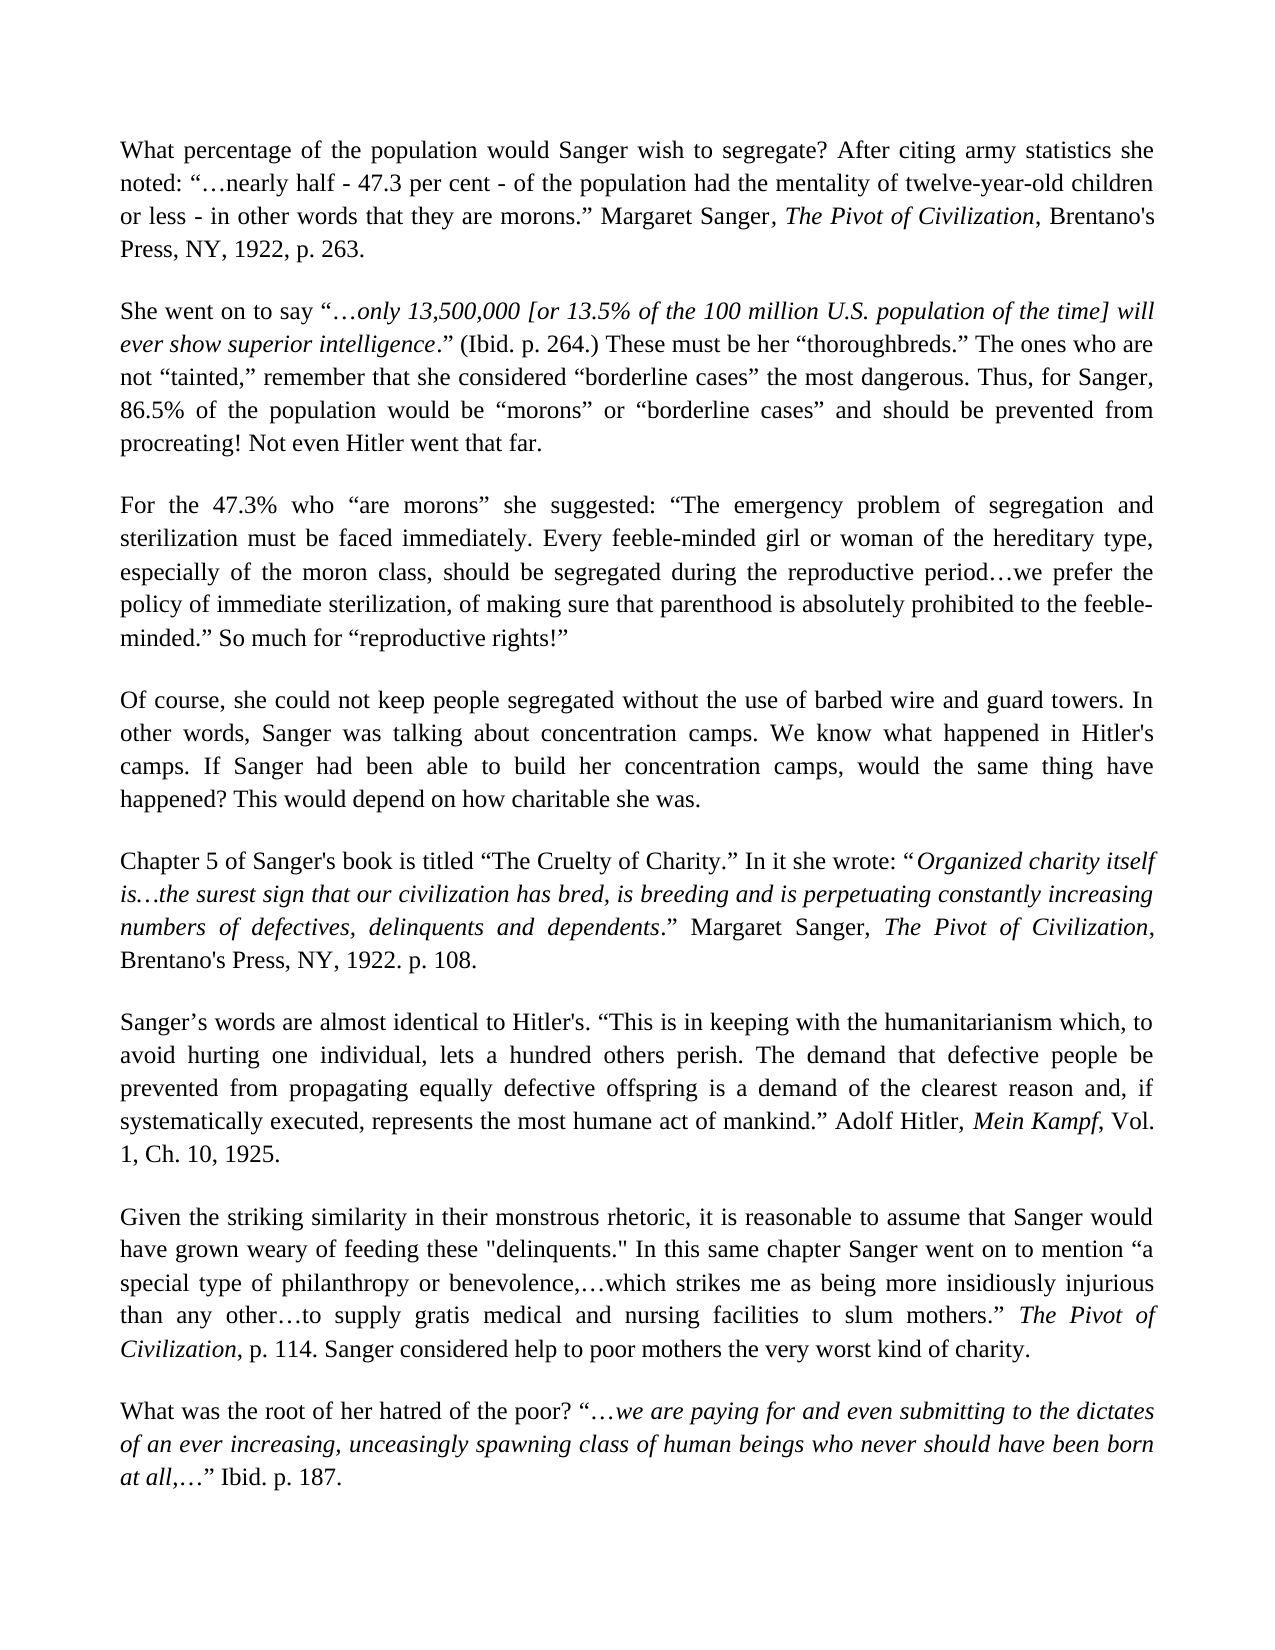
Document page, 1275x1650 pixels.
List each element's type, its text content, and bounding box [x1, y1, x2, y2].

text Of course, she could not keep people segregated without the use of barbed wire and guard towers. In other words, Sanger was talking about concentration camps. We know what happened in Hitler's camps. If Sanger had been able to build her concentration camps, would the same thing have happened? This would depend on how charitable she was. [120, 685, 1155, 813]
text For the 47.3% who “are morons” she suggested: “The emergency problem of segregation and sterilization must be faced immediately. Every feeble-minded girl or woman of the hereditary type, especially of the moron class, should be segregated during the reproductive period…we prefer the policy of immediate sterilization, of making sure that parenthood is absolutely prohibited to the feeble-minded.” So much for “reproductive rights!” [120, 491, 1155, 651]
text Given the striking similarity in their monstrous rhetoric, it is reasonable to assume that Sanger would have grown weary of feeding these "delinquents." In this same chapter Sanger went on to mention “a special type of philanthropy or benevolence,…which strikes me as being more insidiously injurious than any other…to supply gratis medical and nursing facilities to slum mothers.” The Pivot of Civilization, p. 114. Sanger considered help to poor mothers the very worst kind of charity. [120, 1202, 1155, 1362]
text She went on to say “…only 13,500,000 [or 13.5% of the 100 million U.S. population of the time] will ever show superior intelligence.” (Ibid. p. 264.) These must be her “thoroughbreds.” The ones who are not “tainted,” remember that she considered “borderline cases” the most dangerous. Thus, for Sanger, 86.5% of the population would be “morons” or “borderline cases” and should be prevented from procreating! Not even Hitler went that far. [120, 296, 1155, 457]
text Chapter 5 of Sanger's book is titled “The Cruelty of Charity.” In it she wrote: “Organized charity itself is…the surest sign that our civilization has bred, is breeding and is perpetuating constantly increasing numbers of defectives, delinquents and dependents.” Margaret Sanger, The Pivot of Civilization, Brentano's Press, NY, 1922. p. 108. [120, 846, 1155, 974]
text What percentage of the population would Sanger wish to segregate? After citing army statistics she noted: “…nearly half - 47.3 per cent - of the population had the mentality of twelve-year-old children or less - in other words that they are morons.” Margaret Sanger, The Pivot of Civilization, Brentano's Press, NY, 1922, p. 263. [120, 135, 1155, 263]
text Sanger’s words are almost identical to Hitler's. “This is in keeping with the humanitarianism which, to avoid hurting one individual, lets a hundred others perish. The demand that defective people be prevented from propagating equally defective offspring is a demand of the clearest reason and, if systematically executed, represents the most humane act of mankind.” Adolf Hitler, Mein Kampf, Vol. 1, Ch. 10, 1925. [120, 1007, 1155, 1168]
text What was the root of her hatred of the poor? “…we are paying for and even submitting to the dictates of an ever increasing, unceasingly spawning class of human beings who never should have been born at all,…” Ibid. p. 187. [120, 1396, 1155, 1491]
